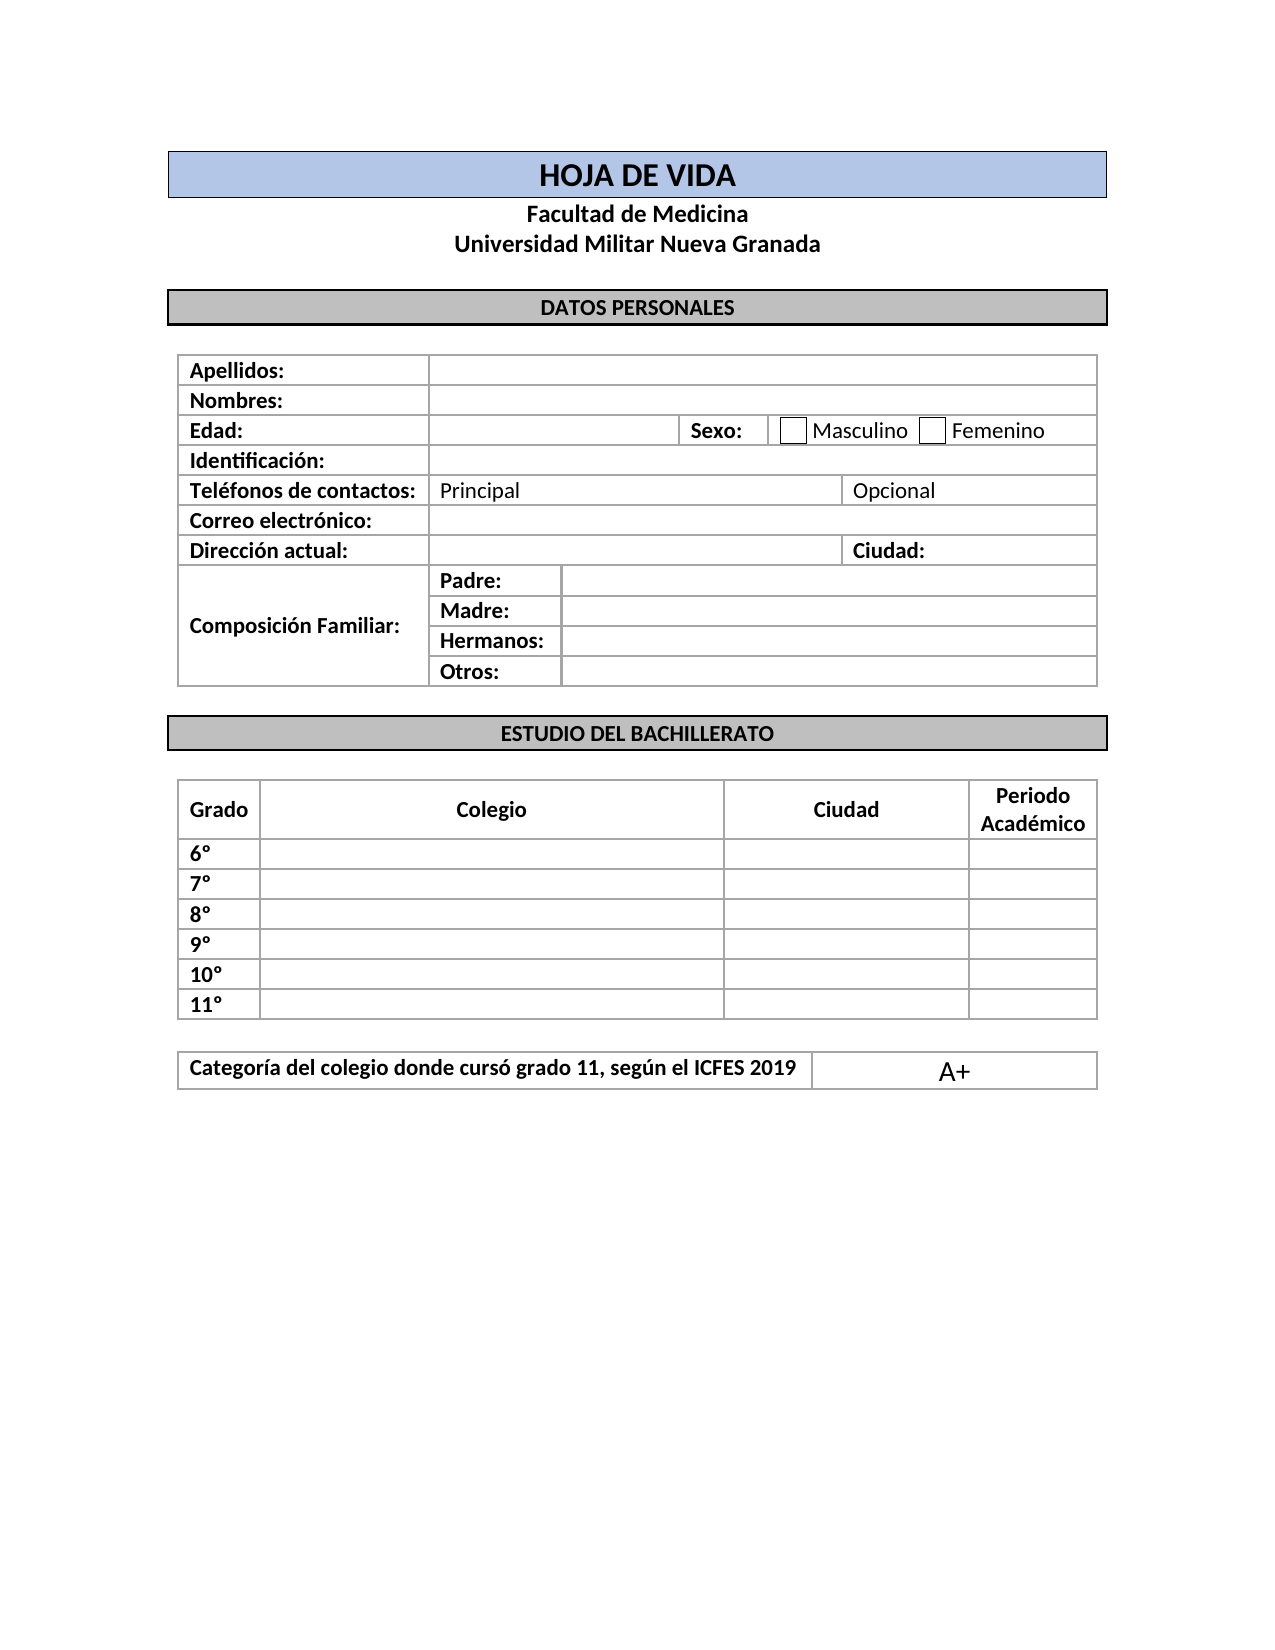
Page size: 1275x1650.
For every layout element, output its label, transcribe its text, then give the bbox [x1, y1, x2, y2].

text ESTUDIO DEL BACHILLERATO [169, 717, 1106, 749]
table_cell [261, 900, 723, 928]
table_cell 11º [179, 990, 259, 1018]
table_cell [725, 870, 968, 898]
table_cell Otros: [430, 657, 560, 685]
table_cell 9º [179, 930, 259, 958]
table_cell [430, 416, 678, 444]
table_cell 6º [179, 840, 259, 867]
table_cell [430, 386, 1096, 414]
table_cell [430, 536, 841, 564]
table_cell [261, 990, 723, 1018]
table_cell Madre: [430, 597, 560, 624]
table_header [430, 356, 1096, 384]
table_cell Ciudad: [843, 536, 1096, 564]
table_cell Principal [430, 476, 841, 504]
text Universidad Militar Nueva Granada [177, 228, 1098, 259]
table_cell [563, 566, 1096, 594]
table_cell [970, 930, 1096, 958]
table_header Grado [179, 781, 259, 837]
table_cell [970, 990, 1096, 1018]
table_header Colegio [261, 781, 723, 837]
text Facultad de Medicina [177, 198, 1098, 228]
table_cell Composición Familiar: [179, 566, 428, 685]
table_cell [430, 446, 1096, 474]
text DATOS PERSONALES [169, 291, 1106, 323]
table_cell [970, 870, 1096, 898]
table_cell Masculino Femenino [769, 416, 1096, 444]
table_cell Dirección actual: [179, 536, 428, 564]
table_cell [725, 990, 968, 1018]
table_cell [725, 960, 968, 988]
table_cell Correo electrónico: [179, 506, 428, 534]
table_cell 7º [179, 870, 259, 898]
table_cell 8º [179, 900, 259, 928]
table_header Categoría del colegio donde cursó grado 11, según el ICFES 2019 [179, 1053, 811, 1088]
table_cell [725, 840, 968, 867]
table_cell Sexo: [680, 416, 767, 444]
table_cell [430, 506, 1096, 534]
table_header Ciudad [725, 781, 968, 837]
table_cell [261, 870, 723, 898]
table_header Apellidos: [179, 356, 428, 384]
table_cell Edad: [179, 416, 428, 444]
table_cell [563, 597, 1096, 624]
table_cell [261, 840, 723, 867]
table_header Periodo Académico [970, 781, 1096, 837]
table_cell [563, 627, 1096, 655]
table_cell [725, 900, 968, 928]
table_cell Nombres: [179, 386, 428, 414]
table_cell Padre: [430, 566, 560, 594]
table_cell Opcional [843, 476, 1096, 504]
table_cell Teléfonos de contactos: [179, 476, 428, 504]
table_cell [725, 930, 968, 958]
table_cell [970, 900, 1096, 928]
table_cell Identificación: [179, 446, 428, 474]
text HOJA DE VIDA [169, 152, 1106, 197]
table_header [813, 1053, 1096, 1088]
table_cell [261, 930, 723, 958]
table_cell Hermanos: [430, 627, 560, 655]
table_cell [970, 960, 1096, 988]
table_cell [261, 960, 723, 988]
table_cell [563, 657, 1096, 685]
table_cell 10º [179, 960, 259, 988]
table_cell [970, 840, 1096, 867]
